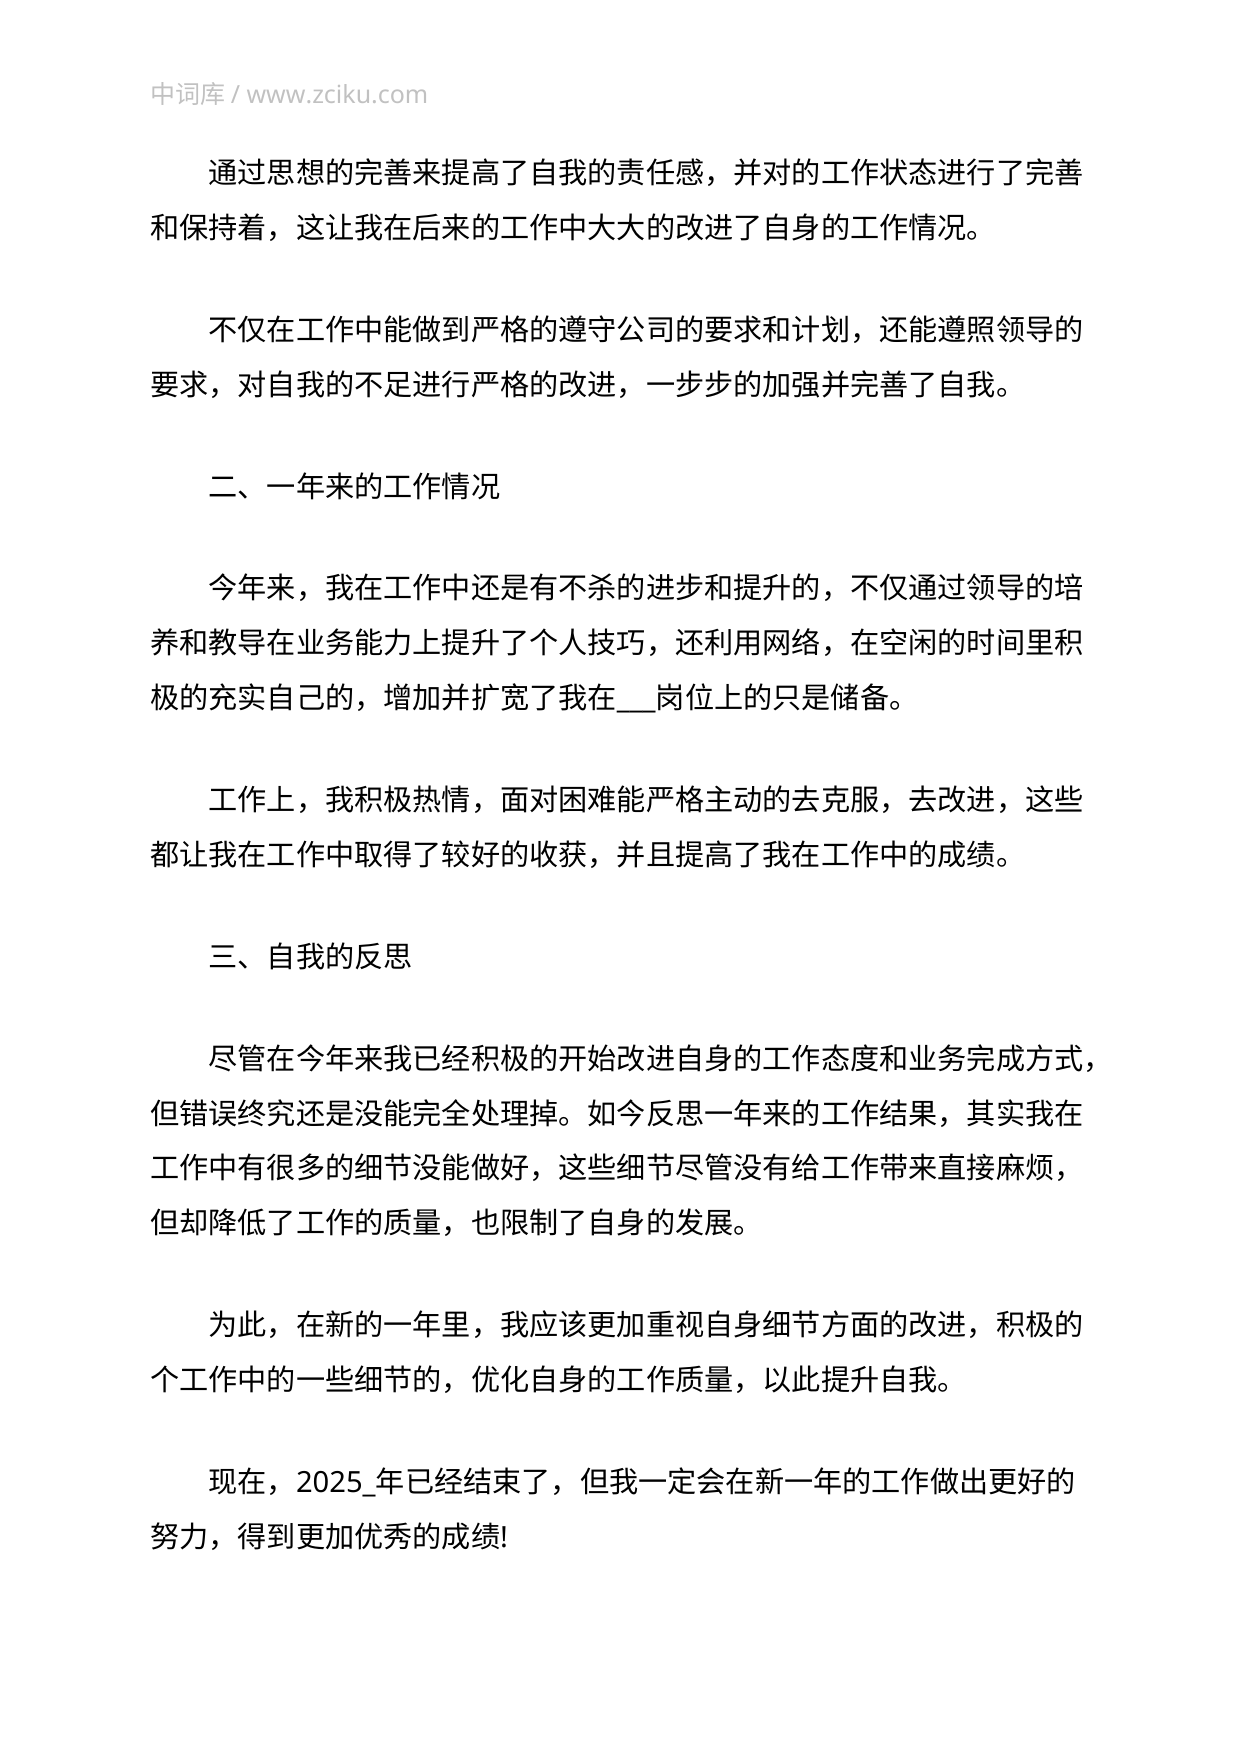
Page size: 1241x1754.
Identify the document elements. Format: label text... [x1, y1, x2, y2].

text 工作上，我积极热情，面对困难能严格主动的去克服，去改进，这些都让我在工作中取得了较好的收获，并且提高了我在工作中的成绩。 [150, 777, 1090, 874]
text 不仅在工作中能做到严格的遵守公司的要求和计划，还能遵照领导的要求，对自我的不足进行严格的改进，一步步的加强并完善了自我。 [150, 307, 1090, 404]
text 二、一年来的工作情况 [150, 463, 1090, 506]
text 三、自我的反思 [150, 933, 1090, 976]
text 为此，在新的一年里，我应该更加重视自身细节方面的改进，积极的个工作中的一些细节的，优化自身的工作质量，以此提升自我。 [150, 1302, 1090, 1399]
text 现在，2025_年已经结束了，但我一定会在新一年的工作做出更好的努力，得到更加优秀的成绩! [150, 1458, 1090, 1556]
text 今年来，我在工作中还是有不杀的进步和提升的，不仅通过领导的培养和教导在业务能力上提升了个人技巧，还利用网络，在空闲的时间里积极的充实自己的，增加并扩宽了我在___岗位上的只是储备。 [150, 565, 1090, 717]
text 通过思想的完善来提高了自我的责任感，并对的工作状态进行了完善和保持着，这让我在后来的工作中大大的改进了自身的工作情况。 [150, 150, 1090, 247]
text 尽管在今年来我已经积极的开始改进自身的工作态度和业务完成方式，但错误终究还是没能完全处理掉。如今反思一年来的工作结果，其实我在工作中有很多的细节没能做好，这些细节尽管没有给工作带来直接麻烦，但却降低了工作的质量，也限制了自身的发展。 [150, 1035, 1090, 1242]
